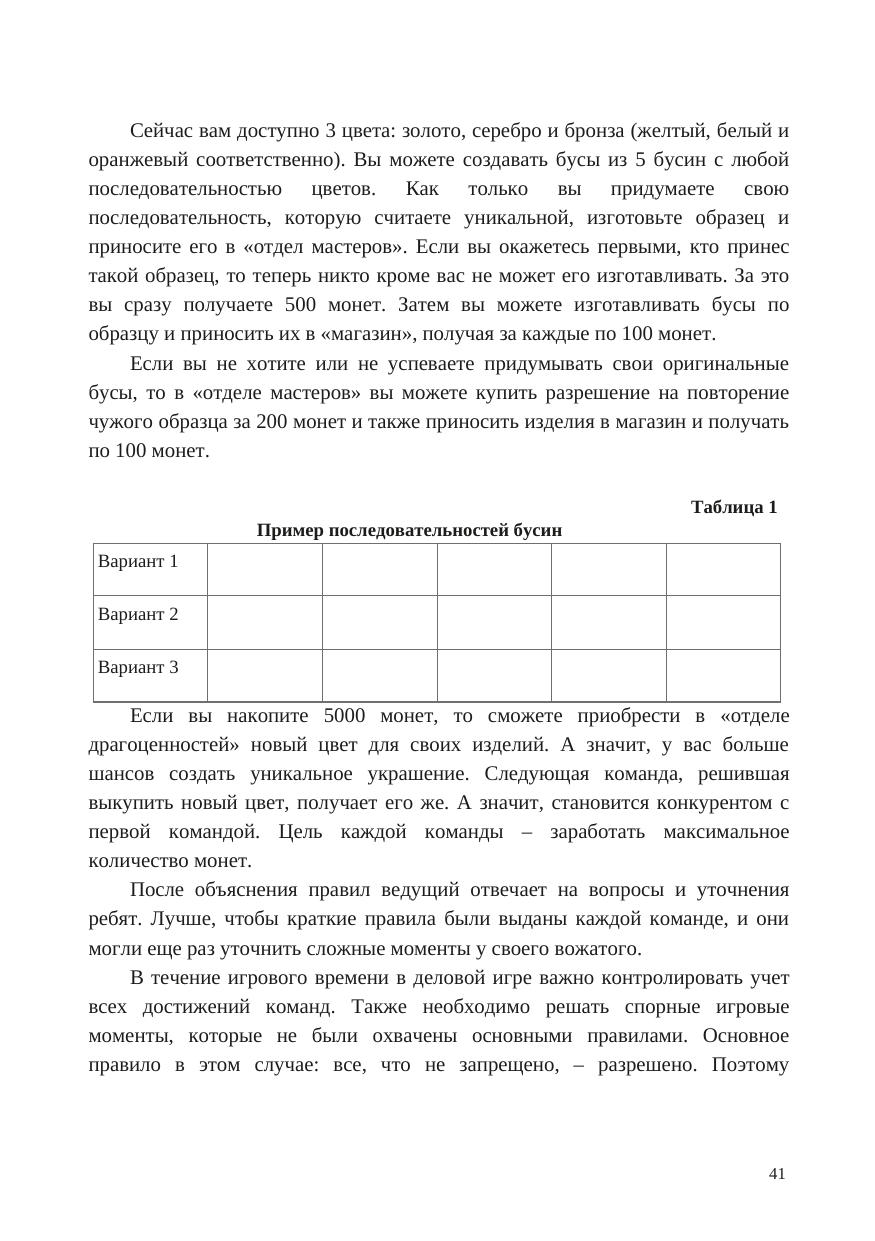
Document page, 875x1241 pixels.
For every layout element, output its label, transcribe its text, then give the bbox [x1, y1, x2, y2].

table_header [438, 544, 551, 595]
table_cell Вариант 2 [94, 596, 207, 648]
text После объяснения правил ведущий отвечает на вопросы и уточнения ребят. Лучше, чтобы краткие правила были выданы каждой команде, и они могли еще раз уточнить сложные моменты у своего вожатого. [88, 877, 790, 959]
table_header [667, 544, 780, 595]
table_cell Вариант 3 [94, 650, 207, 701]
table_header Вариант 1 [94, 544, 207, 595]
text Таблица 1 Пример последовательностей бусин [257, 496, 792, 541]
table_cell [667, 596, 780, 648]
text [88, 965, 790, 1076]
table_cell [667, 650, 780, 701]
table_cell [323, 650, 437, 701]
text Если вы накопите 5000 монет, то сможете приобрести в «отделе драгоценностей» новый цвет для своих изделий. А значит, у вас больше шансов создать уникальное украшение. Следующая команда, решившая выкупить новый цвет, получает его же. А значит, становится конкурентом с первой командой. Цель каждой команды – заработать максимальное количество монет. [88, 702, 790, 872]
text Сейчас вам доступно 3 цвета: золото, серебро и бронза (желтый, белый и оранжевый соответственно). Вы можете создавать бусы из 5 бусин с любой последовательностью цветов. Как только вы придумаете свою последовательность, которую считаете уникальной, изготовьте образец и приносите его в «отдел мастеров». Если вы окажетесь первыми, кто принес такой образец, то теперь никто кроме вас не может его изготавливать. За это вы сразу получаете 500 монет. Затем вы можете изготавливать бусы по образцу и приносить их в «магазин», получая за каждые по 100 монет. [88, 118, 790, 345]
table_cell [438, 596, 551, 648]
table_cell [552, 650, 666, 701]
table_header [208, 544, 322, 595]
text Если вы не хотите или не успеваете придумывать свои оригинальные бусы, то в «отделе мастеров» вы можете купить разрешение на повторение чужого образца за 200 монет и также приносить изделия в магазин и получать по 100 монет. [88, 351, 790, 462]
table_cell [552, 596, 666, 648]
table_cell [208, 650, 322, 701]
table_cell [323, 596, 437, 648]
table_header [323, 544, 437, 595]
table_header [552, 544, 666, 595]
table_cell [438, 650, 551, 701]
table_cell [208, 596, 322, 648]
